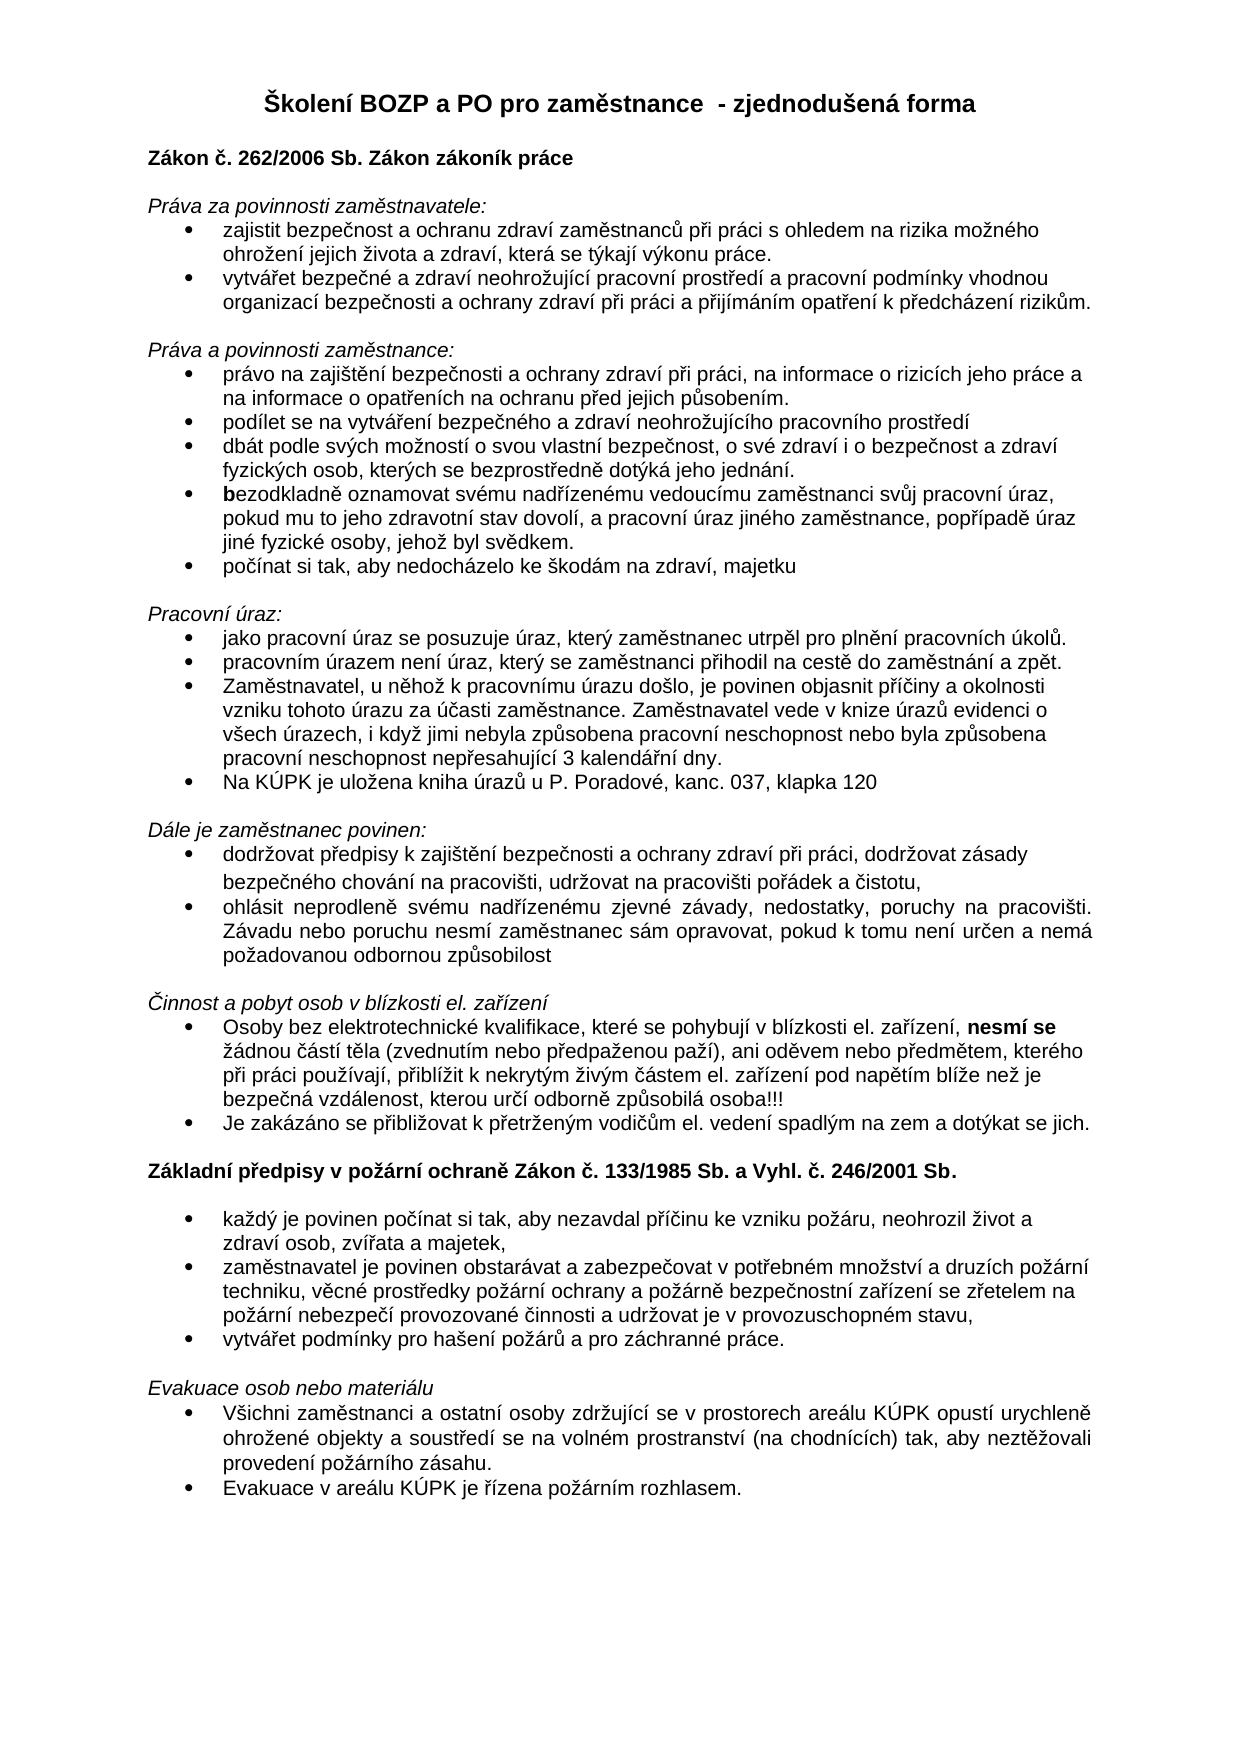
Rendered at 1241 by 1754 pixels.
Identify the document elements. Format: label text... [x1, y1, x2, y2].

list Zaměstnavatel, u něhož k pracovnímu úrazu došlo, je povinen objasnit příčiny a okolnosti vzniku tohoto úrazu za účasti zaměstnance. Zaměstnavatel vede v knize úrazů evidenci o všech úrazech, i když jimi nebyla způsobena pracovní neschopnost nebo byla způsobena pracovní neschopnost nepřesahující 3 kalendářní dny. [185, 674, 1093, 770]
list počínat si tak, aby nedocházelo ke škodám na zdraví, majetku [185, 554, 1093, 578]
list pracovním úrazem není úraz, který se zaměstnanci přihodil na cestě do zaměstnání a zpět. [185, 650, 1093, 674]
text Pracovní úraz: [148, 602, 1093, 626]
list Osoby bez elektrotechnické kvalifikace, které se pohybují v blízkosti el. zařízení, nesmí se žádnou částí těla (zvednutím nebo předpaženou paží), ani oděvem nebo předmětem, kterého při práci používají, přiblížit k nekrytým živým částem el. zařízení pod napětím blíže než je bezpečná vzdálenost, kterou určí odborně způsobilá osoba!!! [185, 1015, 1093, 1111]
text Evakuace osob nebo materiálu [148, 1375, 1093, 1400]
list jako pracovní úraz se posuzuje úraz, který zaměstnanec utrpěl pro plnění pracovních úkolů. [185, 626, 1093, 650]
subtitle Činnost a pobyt osob v blízkosti el. zařízení [148, 991, 1093, 1015]
text Školení BOZP a PO pro zaměstnance - zjednodušená forma [148, 89, 1093, 117]
list zajistit bezpečnost a ochranu zdraví zaměstnanců při práci s ohledem na rizika možného ohrožení jejich života a zdraví, která se týkají výkonu práce. [185, 218, 1093, 266]
list Na KÚPK je uložena kniha úrazů u P. Poradové, kanc. 037, klapka 120 [185, 770, 1093, 794]
list dbát podle svých možností o svou vlastní bezpečnost, o své zdraví i o bezpečnost a zdraví fyzických osob, kterých se bezprostředně dotýká jeho jednání. [185, 434, 1093, 482]
text Práva a povinnosti zaměstnance: [148, 338, 1093, 362]
list Všichni zaměstnanci a ostatní osoby zdržující se v prostorech areálu KÚPK opustí urychleně ohrožené objekty a soustředí se na volném prostranství (na chodnících) tak, aby neztěžovali provedení požárního zásahu. [185, 1400, 1093, 1475]
list zaměstnavatel je povinen obstarávat a zabezpečovat v potřebném množství a druzích požární techniku, věcné prostředky požární ochrany a požárně bezpečnostní zařízení se zřetelem na požární nebezpečí provozované činnosti a udržovat je v provozuschopném stavu, [185, 1255, 1093, 1327]
list vytvářet podmínky pro hašení požárů a pro záchranné práce. [185, 1327, 1093, 1351]
list Evakuace v areálu KÚPK je řízena požárním rozhlasem. [185, 1475, 1093, 1500]
text Práva za povinnosti zaměstnavatele: [148, 194, 1093, 218]
text Základní předpisy v požární ochraně Zákon č. 133/1985 Sb. a Vyhl. č. 246/2001 Sb. [148, 1159, 1093, 1183]
list právo na zajištění bezpečnosti a ochrany zdraví při práci, na informace o rizicích jeho práce a na informace o opatřeních na ochranu před jejich působením. [185, 362, 1093, 410]
list každý je povinen počínat si tak, aby nezavdal příčinu ke vzniku požáru, neohrozil život a zdraví osob, zvířata a majetek, [185, 1207, 1093, 1255]
list dodržovat předpisy k zajištění bezpečnosti a ochrany zdraví při práci, dodržovat zásady bezpečného chování na pracovišti, udržovat na pracovišti pořádek a čistotu, [185, 842, 1093, 895]
list podílet se na vytváření bezpečného a zdraví neohrožujícího pracovního prostředí [185, 410, 1093, 434]
text Dále je zaměstnanec povinen: [148, 818, 1093, 842]
text Zákon č. 262/2006 Sb. Zákon zákoník práce [148, 146, 1093, 170]
list ohlásit neprodleně svému nadřízenému zjevné závady, nedostatky, poruchy na pracovišti. Závadu nebo poruchu nesmí zaměstnanec sám opravovat, pokud k tomu není určen a nemá požadovanou odbornou způsobilost [185, 895, 1093, 967]
list Je zakázáno se přibližovat k přetrženým vodičům el. vedení spadlým na zem a dotýkat se jich. [185, 1111, 1093, 1135]
list bezodkladně oznamovat svému nadřízenému vedoucímu zaměstnanci svůj pracovní úraz, pokud mu to jeho zdravotní stav dovolí, a pracovní úraz jiného zaměstnance, popřípadě úraz jiné fyzické osoby, jehož byl svědkem. [185, 482, 1093, 554]
list vytvářet bezpečné a zdraví neohrožující pracovní prostředí a pracovní podmínky vhodnou organizací bezpečnosti a ochrany zdraví při práci a přijímáním opatření k předcházení rizikům. [185, 266, 1093, 314]
